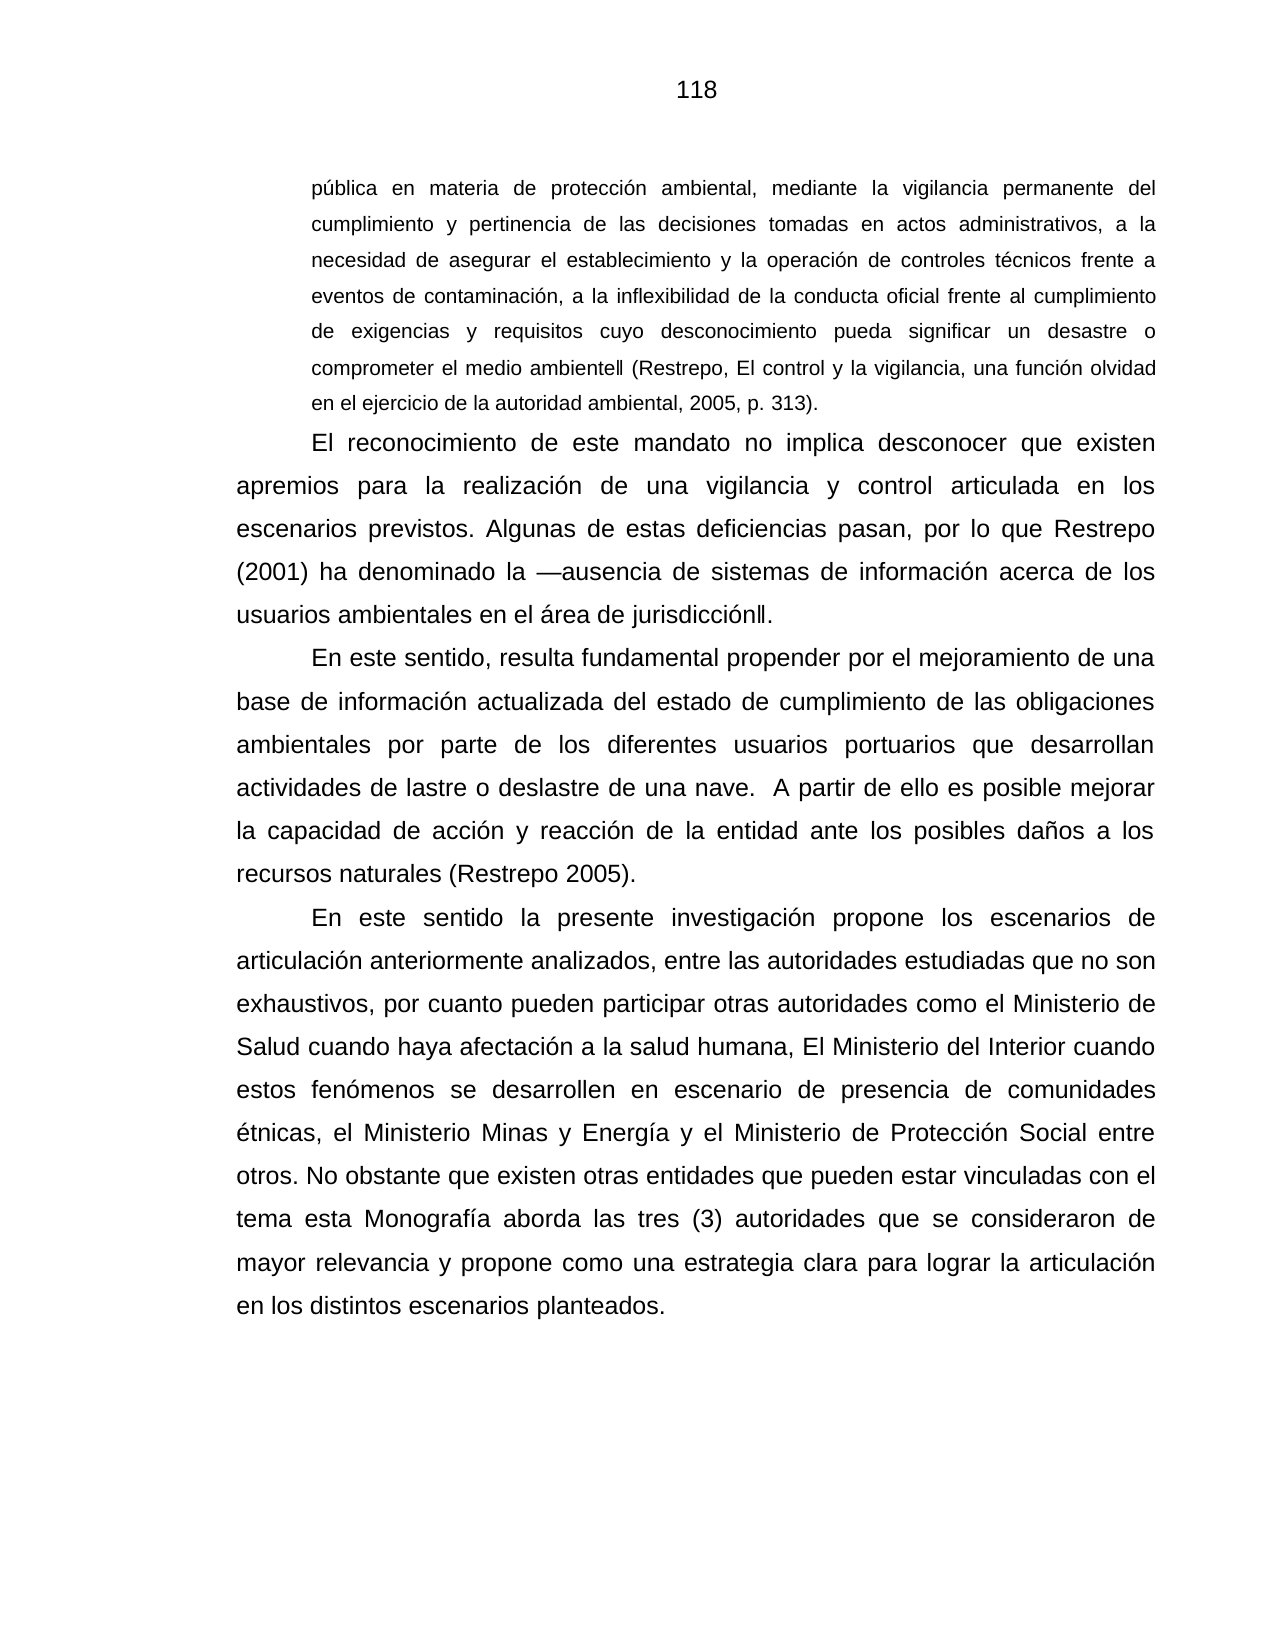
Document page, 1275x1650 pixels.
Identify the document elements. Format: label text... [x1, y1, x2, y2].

text El reconocimiento de este mandato no implica desconocer que existen apremios para la realización de una vigilancia y control articulada en los escenarios previstos. Algunas de estas deficiencias pasan, por lo que Restrepo (2001) ha denominado la ―ausencia de sistemas de información acerca de los usuarios ambientales en el área de jurisdicción‖. [236, 428, 1157, 629]
text En este sentido la presente investigación propone los escenarios de articulación anteriormente analizados, entre las autoridades estudiadas que no son exhaustivos, por cuanto pueden participar otras autoridades como el Ministerio de Salud cuando haya afectación a la salud humana, El Ministerio del Interior cuando estos fenómenos se desarrollen en escenario de presencia de comunidades étnicas, el Ministerio Minas y Energía y el Ministerio de Protección Social entre otros. No obstante que existen otras entidades que pueden estar vinculadas con el tema esta Monografía aborda las tres (3) autoridades que se consideraron de mayor relevancia y propone como una estrategia clara para lograr la articulación en los distintos escenarios planteados. [236, 902, 1157, 1319]
text pública en materia de protección ambiental, mediante la vigilancia permanente del cumplimiento y pertinencia de las decisiones tomadas en actos administrativos, a la necesidad de asegurar el establecimiento y la operación de controles técnicos frente a eventos de contaminación, a la inflexibilidad de la conducta oficial frente al cumplimiento de exigencias y requisitos cuyo desconocimiento pueda significar un desastre o comprometer el medio ambiente‖ (Restrepo, El control y la vigilancia, una función olvidad en el ejercicio de la autoridad ambiental, 2005, p. 313). [311, 176, 1157, 415]
text En este sentido, resulta fundamental propender por el mejoramiento de una base de información actualizada del estado de cumplimiento de las obligaciones ambientales por parte de los diferentes usuarios portuarios que desarrollan actividades de lastre o deslastre de una nave. A partir de ello es posible mejorar la capacidad de acción y reacción de la entidad ante los posibles daños a los recursos naturales (Restrepo 2005). [236, 643, 1156, 888]
